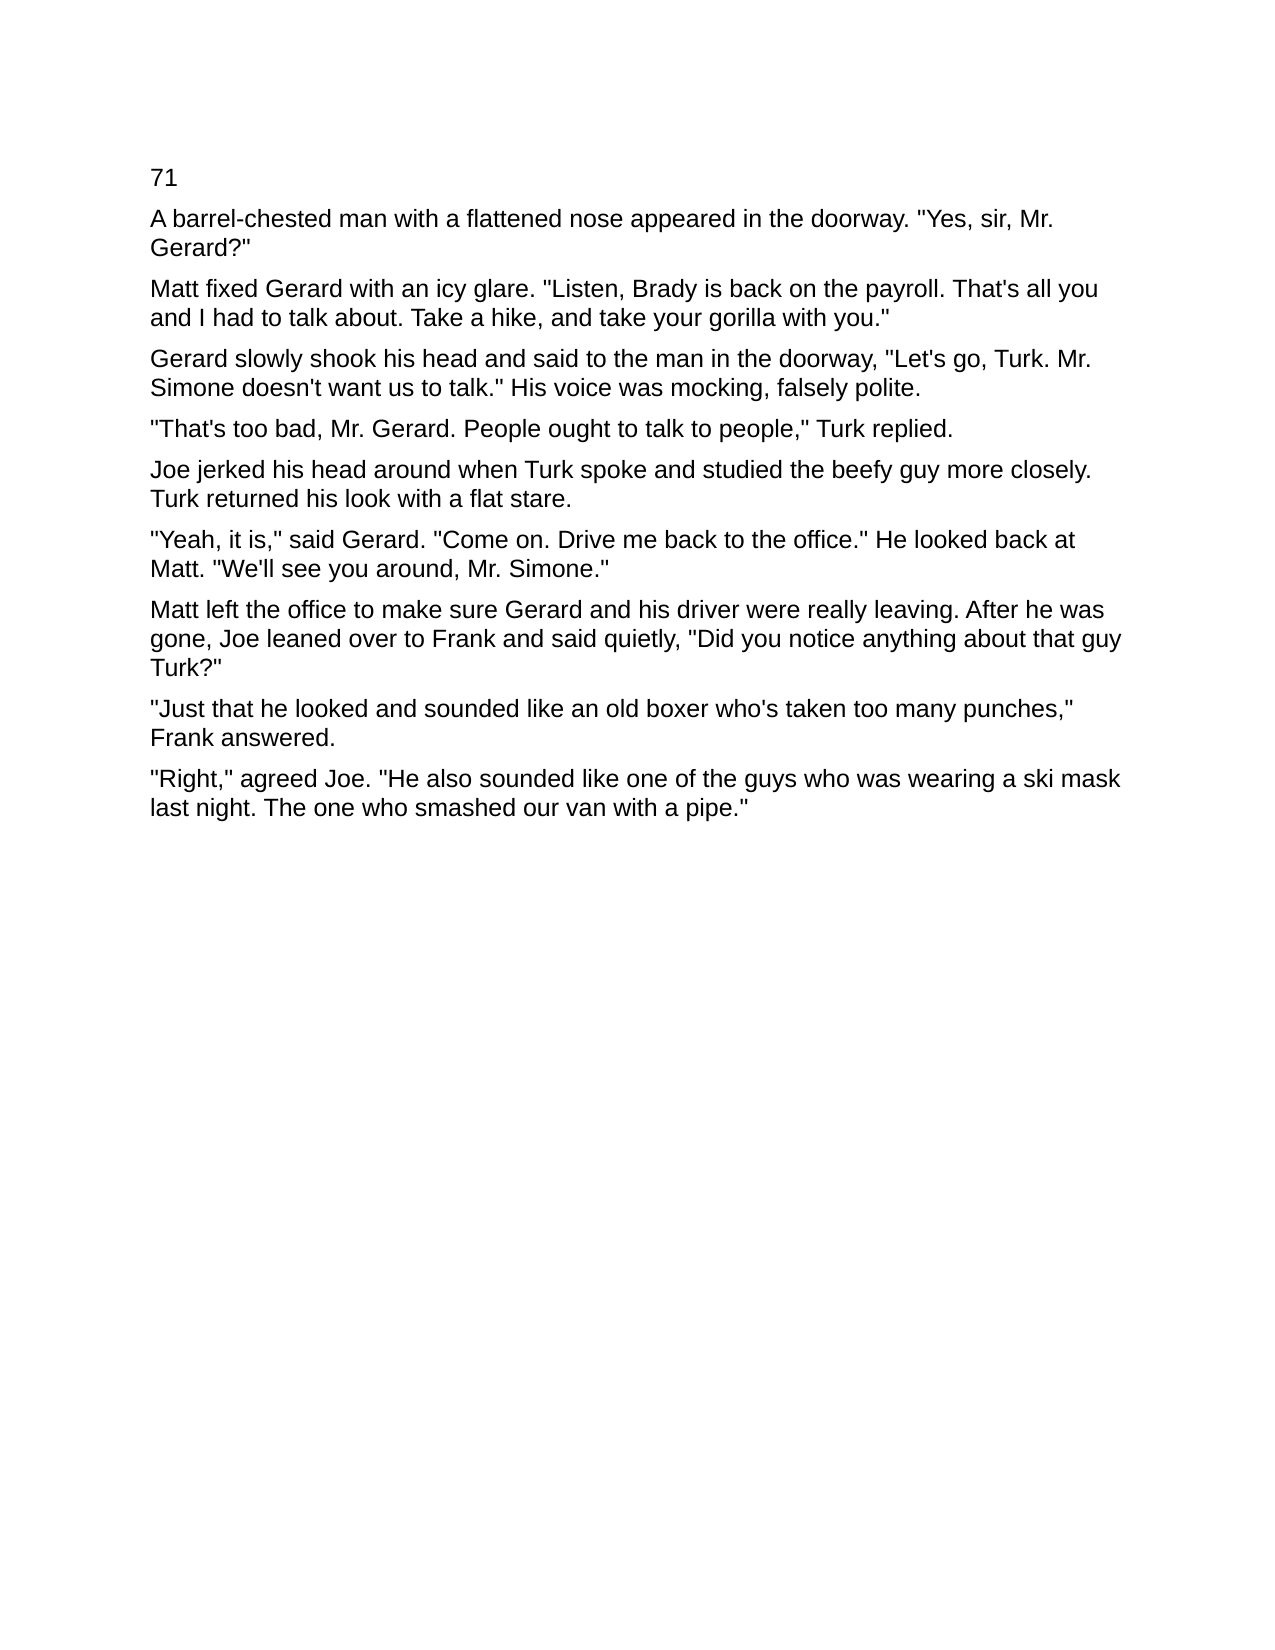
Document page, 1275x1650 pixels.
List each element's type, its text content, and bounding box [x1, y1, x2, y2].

text "Right," agreed Joe. "He also sounded like one of the guys who was wearing a ski mask last night. The one who smashed our van with a pipe." [150, 764, 1125, 821]
text A barrel-chested man with a flattened nose appeared in the doorway. "Yes, sir, Mr. Gerard?" [150, 204, 1125, 261]
text "Yeah, it is," said Gerard. "Come on. Drive me back to the office." He looked back at Matt. "We'll see you around, Mr. Simone." [150, 525, 1125, 582]
text "Just that he looked and sounded like an old boxer who's taken too many punches," Frank answered. [150, 694, 1125, 751]
text Matt fixed Gerard with an icy glare. "Listen, Brady is back on the payroll. That's all you and I had to talk about. Take a hike, and take your gorilla with you." [150, 274, 1125, 331]
text Joe jerked his head around when Turk spoke and studied the beefy guy more closely. Turk returned his look with a flat stare. [150, 455, 1125, 512]
text Gerard slowly shook his head and said to the man in the doorway, "Let's go, Turk. Mr. Simone doesn't want us to talk." His voice was mocking, falsely polite. [150, 344, 1125, 401]
text 71 [150, 162, 1125, 191]
text "That's too bad, Mr. Gerard. People ought to talk to people," Turk replied. [150, 414, 1125, 442]
text Matt left the office to make sure Gerard and his driver were really leaving. After he was gone, Joe leaned over to Frank and said quietly, "Did you notice anything about that guy Turk?" [150, 595, 1125, 681]
